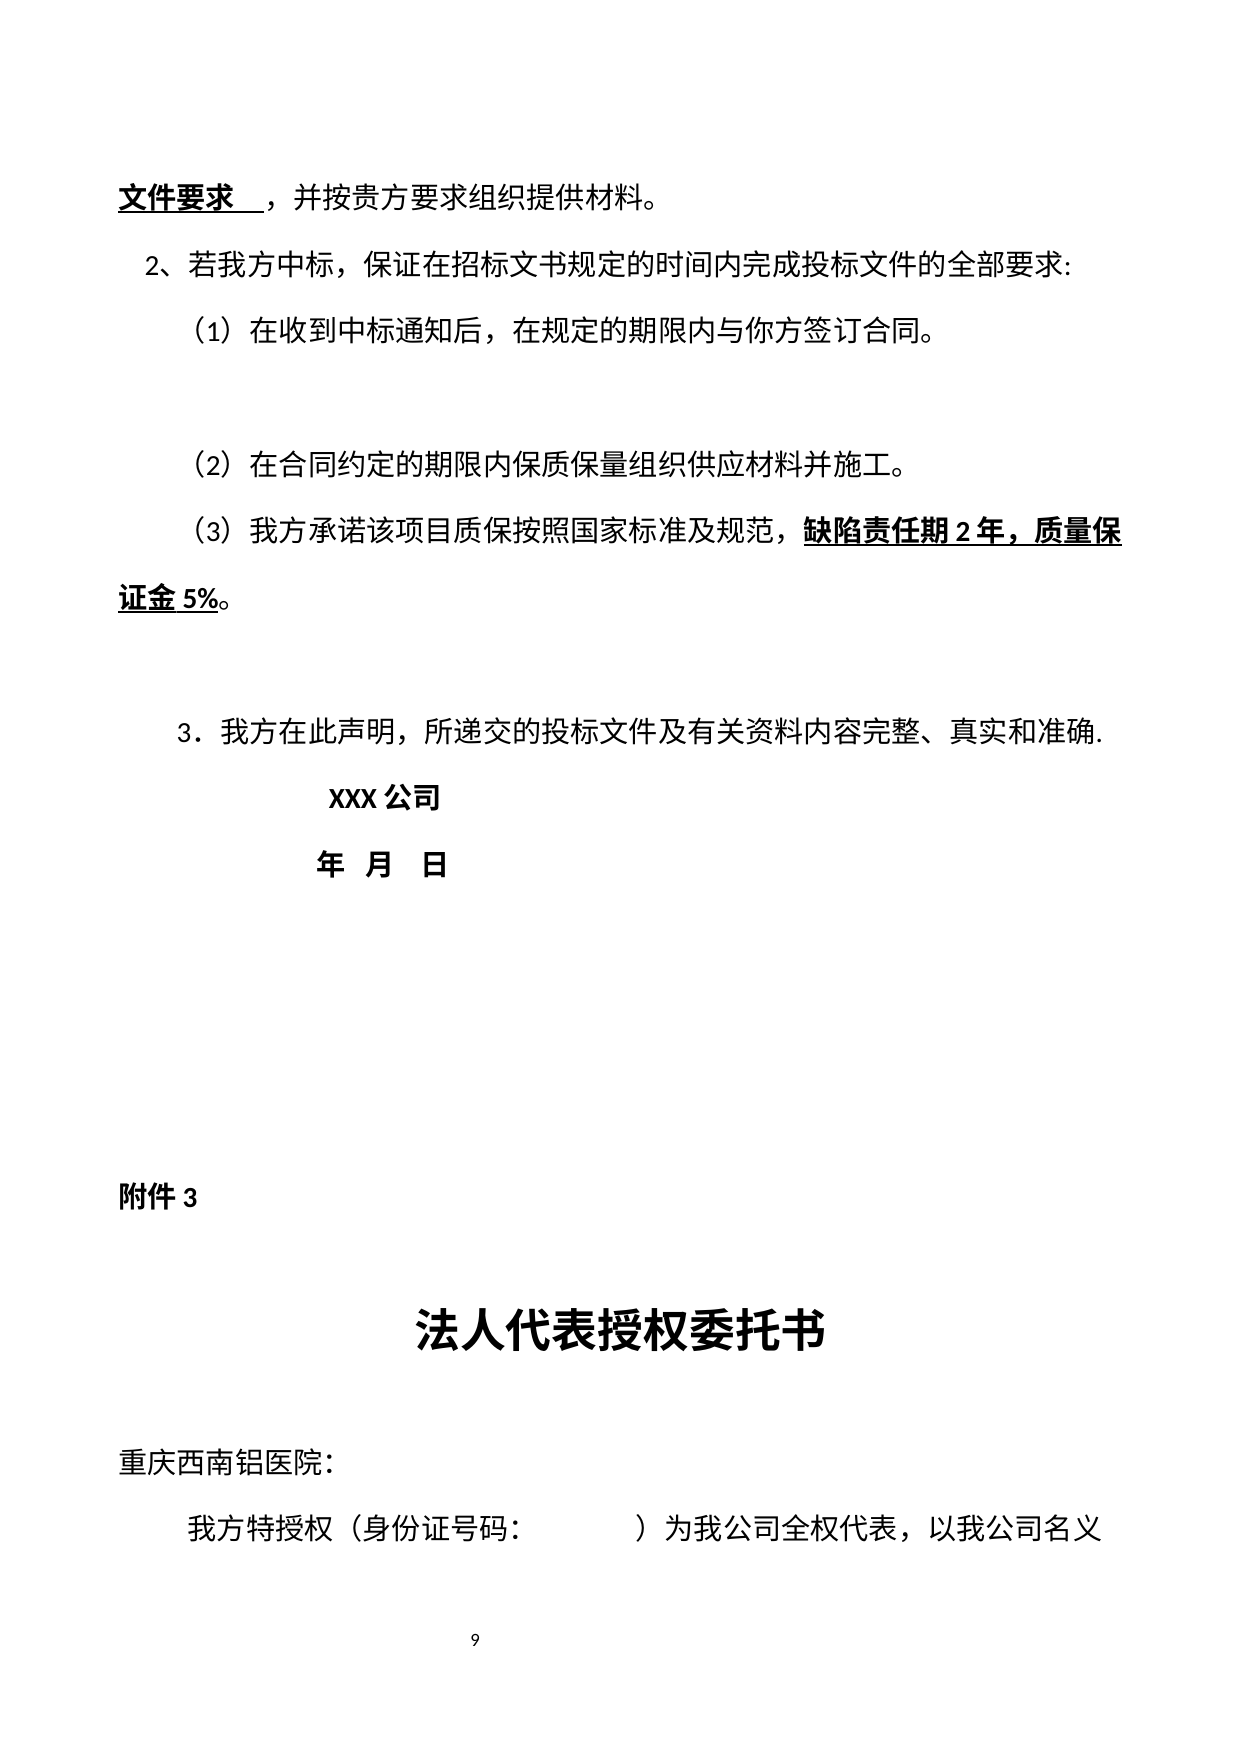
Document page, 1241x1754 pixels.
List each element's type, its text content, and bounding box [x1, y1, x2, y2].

text 重庆西南铝医院： [118, 1427, 1122, 1494]
text XXX公司 [118, 763, 1122, 829]
text 附件3 [118, 1161, 1122, 1228]
text 年 月 日 [118, 829, 1122, 896]
text （3）我方承诺该项目质保按照国家标准及规范，缺陷责任期2年，质量保证金5%。 [118, 496, 1124, 629]
text （1）在收到中标通知后，在规定的期限内与你方签订合同。 [118, 295, 1130, 362]
text 法人代表授权委托书 [118, 1294, 1122, 1361]
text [118, 162, 1122, 229]
text （2）在合同约定的期限内保质保量组织供应材料并施工。 [118, 429, 1124, 496]
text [129, 1494, 1122, 1560]
text 3．我方在此声明，所递交的投标文件及有关资料内容完整、真实和准确. [118, 696, 1122, 763]
text 2、若我方中标，保证在招标文书规定的时间内完成投标文件的全部要求: [118, 229, 1130, 295]
